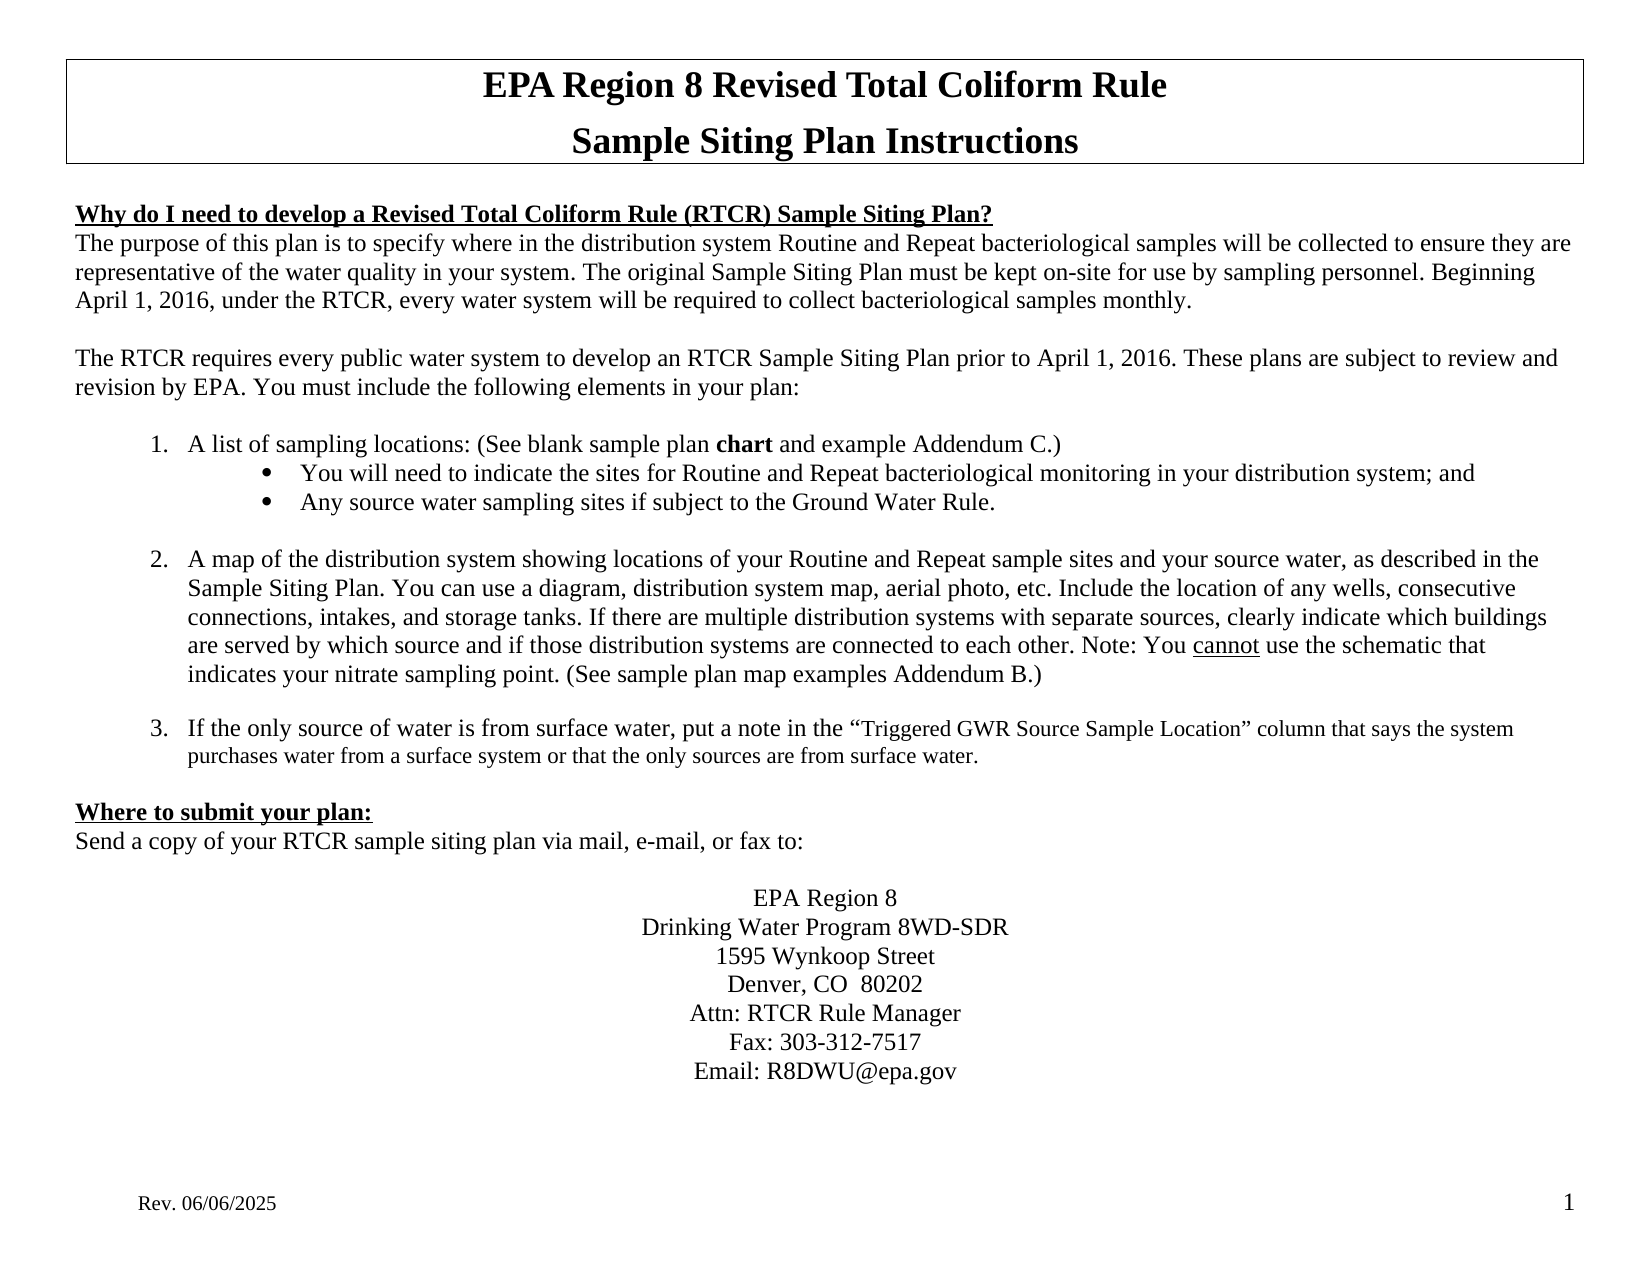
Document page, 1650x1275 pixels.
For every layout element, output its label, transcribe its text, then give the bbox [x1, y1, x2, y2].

title Sample Siting Plan Instructions [67, 115, 1583, 163]
text Email: R8DWU@epa.gov [75, 1056, 1575, 1084]
text Drinking Water Program 8WD-SDR [75, 912, 1575, 941]
list A list of sampling locations: (See blank sample plan chart and example Addendum C.) [150, 429, 1575, 458]
text Send a copy of your RTCR sample siting plan via mail, e-mail, or fax to: [75, 826, 1575, 854]
list You will need to indicate the sites for Routine and Repeat bacteriological monitoring in your distribution system; and [262, 458, 1575, 487]
title EPA Region 8 Revised Total Coliform Rule [67, 60, 1583, 106]
list Any source water sampling sites if subject to the Ground Water Rule. [262, 487, 1575, 516]
text EPA Region 8 [75, 883, 1575, 912]
text The RTCR requires every public water system to develop an RTCR Sample Siting Plan prior to April 1, 2016. These plans are subject to review and revision by EPA. You must include the following elements in your plan: [75, 343, 1575, 401]
text The purpose of this plan is to specify where in the distribution system Routine and Repeat bacteriological samples will be collected to ensure they are representative of the water quality in your system. The original Sample Siting Plan must be kept on-site for use by sampling personnel. Beginning April 1, 2016, under the RTCR, every water system will be required to collect bacteriological samples monthly. [75, 228, 1575, 314]
list A map of the distribution system showing locations of your Routine and Repeat sample sites and your source water, as described in the Sample Siting Plan. You can use a diagram, distribution system map, aerial photo, etc. Include the location of any wells, consecutive connections, intakes, and storage tanks. If there are multiple distribution systems with separate sources, clearly indicate which buildings are served by which source and if those distribution systems are connected to each other. Note: You cannot use the schematic that indicates your nitrate sampling point. (See sample plan map examples Addendum B.) [150, 544, 1575, 688]
text 1595 Wynkoop Street [75, 941, 1575, 969]
text Why do I need to develop a Revised Total Coliform Rule (RTCR) Sample Siting Plan? [75, 199, 1575, 228]
list If the only source of water is from surface water, put a note in the “Triggered GWR Source Sample Location” column that says the system purchases water from a surface system or that the only sources are from surface water. [150, 713, 1575, 768]
text Denver, CO 80202 [75, 969, 1575, 998]
text Fax: 303-312-7517 [75, 1027, 1575, 1056]
text Attn: RTCR Rule Manager [75, 998, 1575, 1027]
text Where to submit your plan: [75, 797, 1575, 826]
